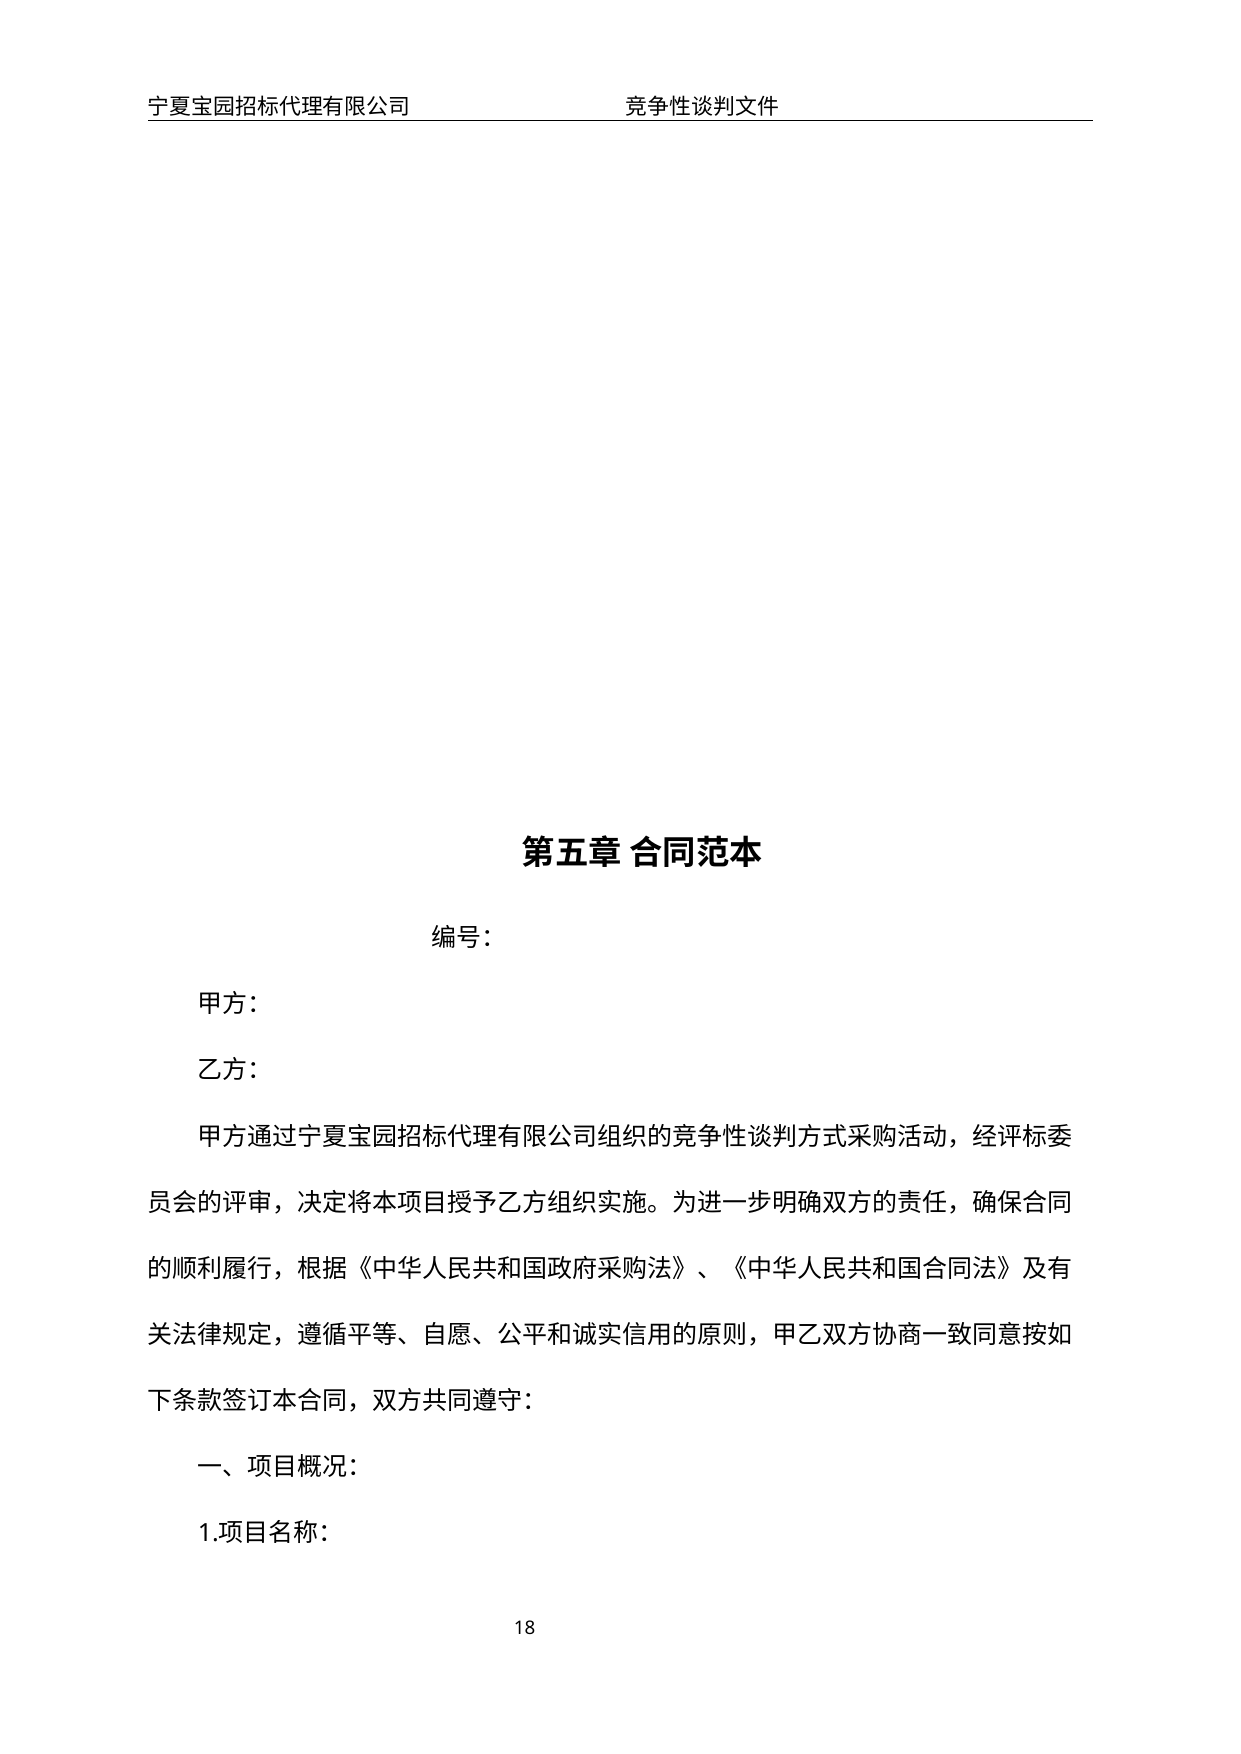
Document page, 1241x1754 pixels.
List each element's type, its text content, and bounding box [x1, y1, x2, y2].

text 甲方： [148, 969, 1093, 1035]
text 乙方： [148, 1035, 1093, 1101]
text 甲方通过宁夏宝园招标代理有限公司组织的竞争性谈判方式采购活动，经评标委员会的评审，决定将本项目授予乙方组织实施。为进一步明确双方的责任，确保合同的顺利履行，根据《中华人民共和国政府采购法》、《中华人民共和国合同法》及有关法律规定，遵循平等、自愿、公平和诚实信用的原则，甲乙双方协商一致同意按如下条款签订本合同，双方共同遵守： [148, 1101, 1093, 1431]
text 一、项目概况： [148, 1431, 1093, 1497]
text 编号： [148, 903, 1093, 969]
text 1.项目名称： [148, 1497, 1093, 1563]
subtitle 第五章 合同范本 [148, 808, 1093, 874]
